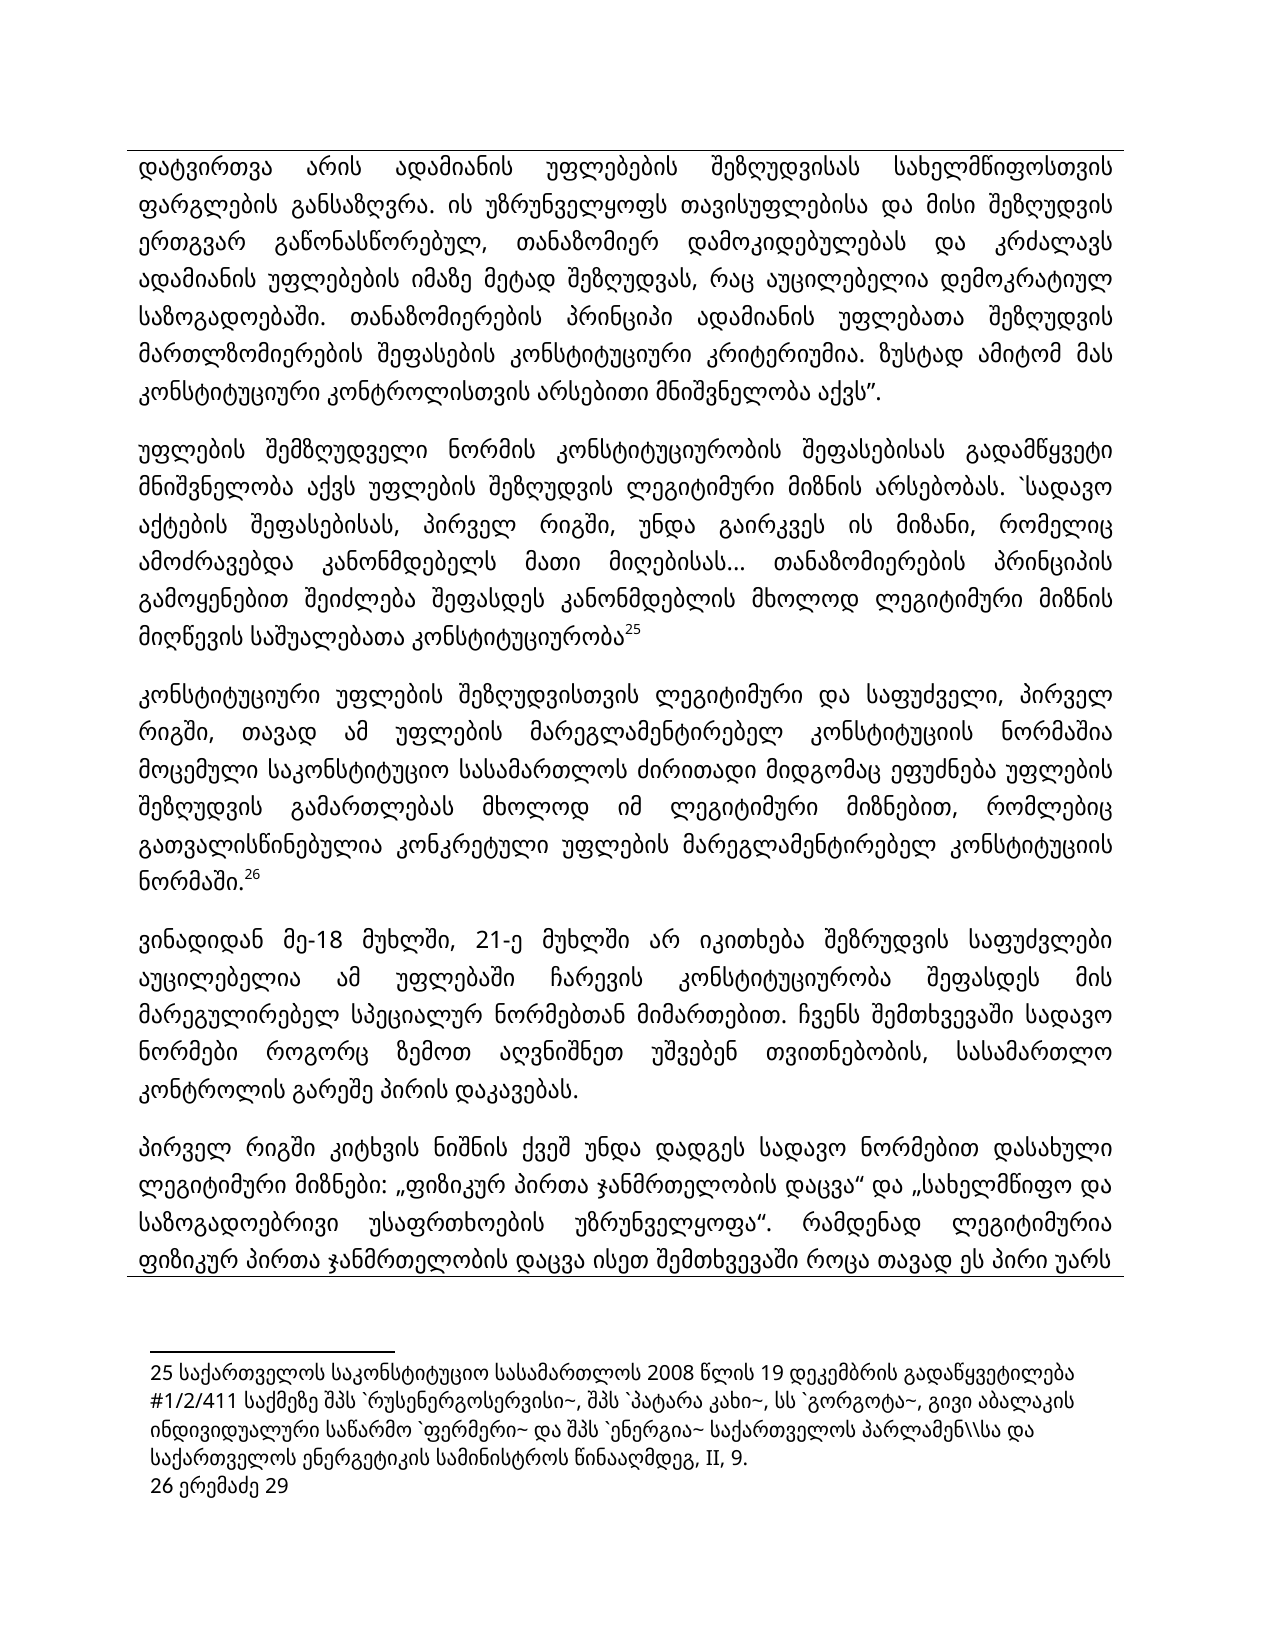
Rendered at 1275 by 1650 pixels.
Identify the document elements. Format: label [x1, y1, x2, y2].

table_cell [127, 151, 1124, 1276]
